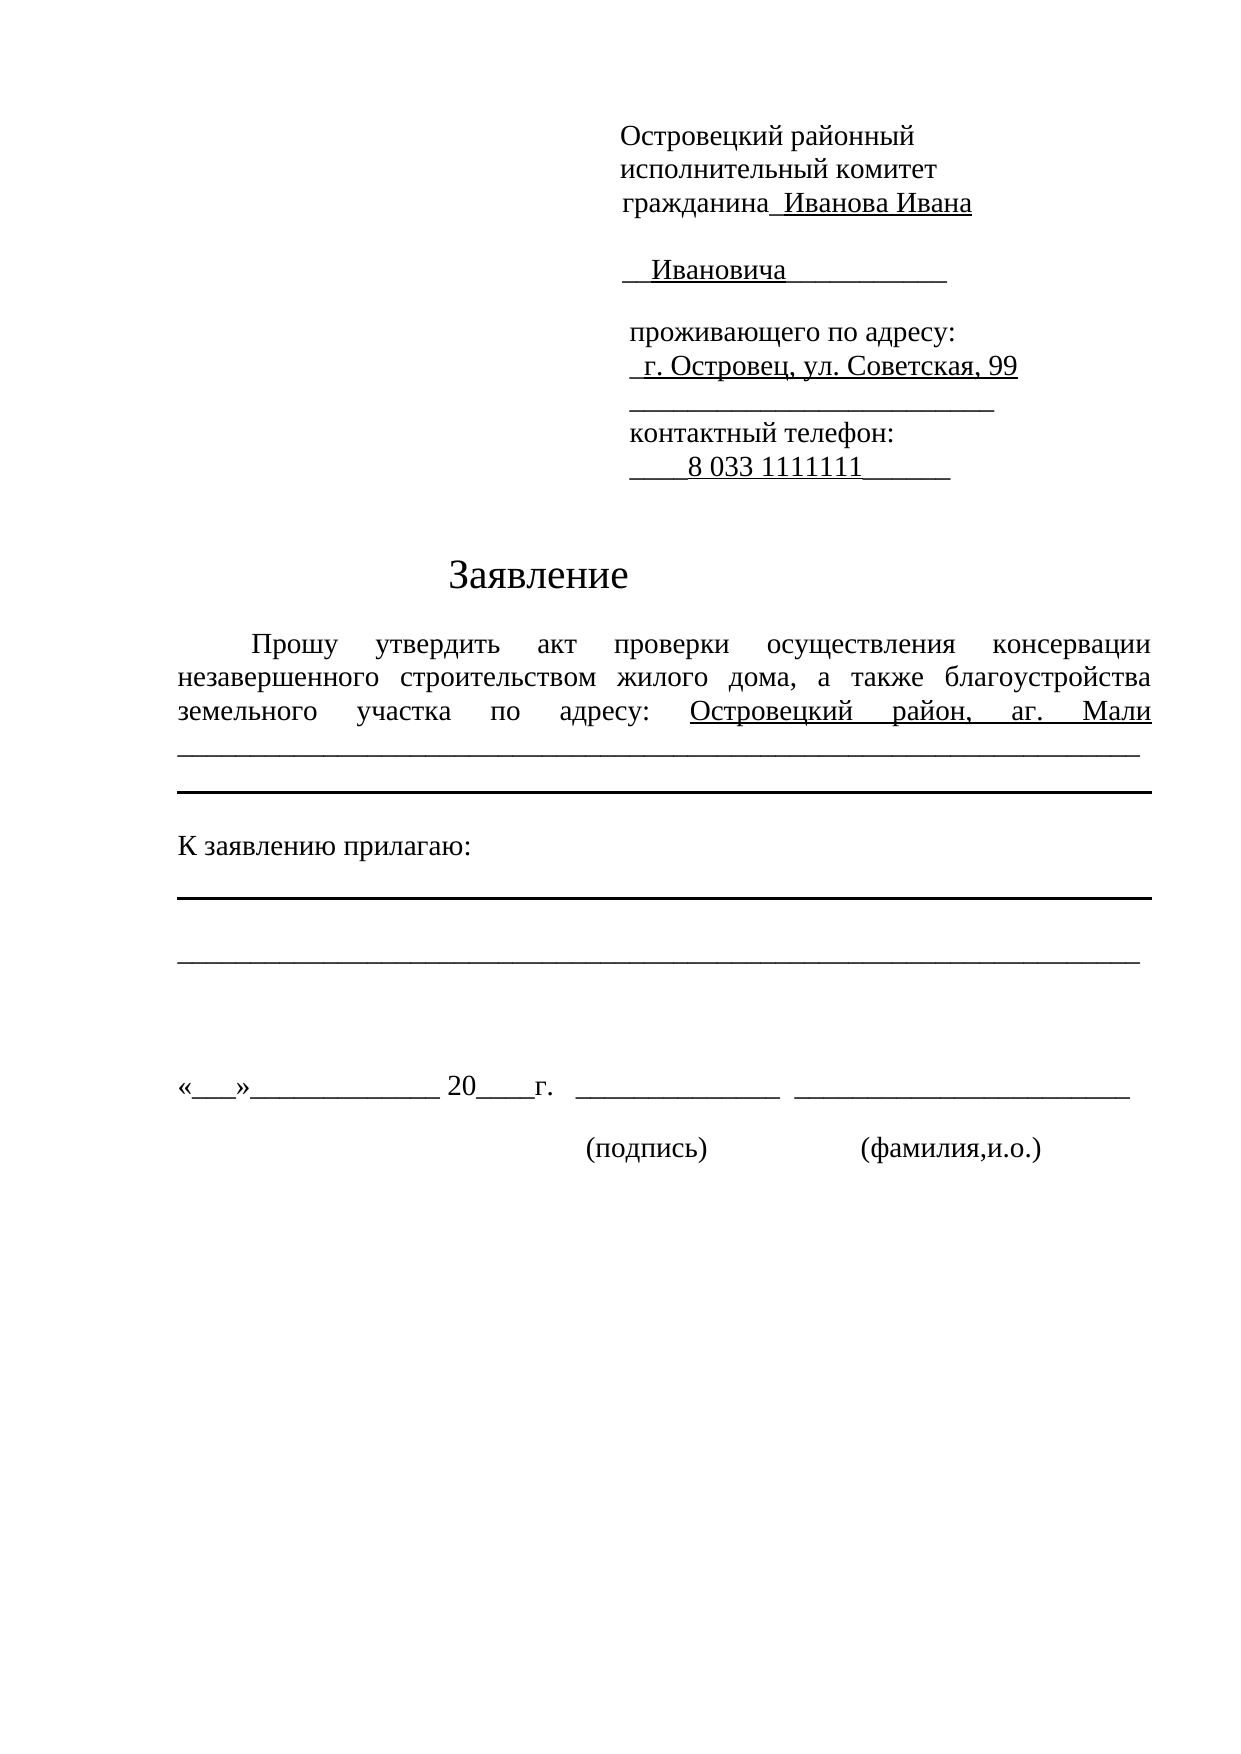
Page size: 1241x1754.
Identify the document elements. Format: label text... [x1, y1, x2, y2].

text _________________________ [177, 382, 1152, 415]
text исполнительный комитет [177, 152, 1152, 185]
text Прошу утвердить акт проверки осуществления консервации незавершенного строительством жилого дома, а также благоустройства земельного участка по адресу: Островецкий район, аг. Мали __________________________________________________________________ [177, 626, 1152, 760]
text К заявлению прилагаю: [177, 828, 1152, 861]
text _г. Островец, ул. Советская, 99 [177, 348, 1152, 382]
text __Ивановича___________ [177, 252, 1152, 286]
text ____8 033 1111111______ [177, 449, 1152, 482]
text (подпись) (фамилия,и.о.) [177, 1130, 1152, 1163]
text Островецкий районный [177, 118, 1152, 152]
text __________________________________________________________________ [177, 933, 1152, 967]
text «___»_____________ 20____г. ______________ _______________________ [177, 1068, 1152, 1101]
text гражданина_Иванова Ивана [177, 185, 1152, 219]
text Заявление [177, 549, 1152, 597]
text проживающего по адресу: [177, 314, 1152, 348]
text контактный телефон: [177, 415, 1152, 449]
